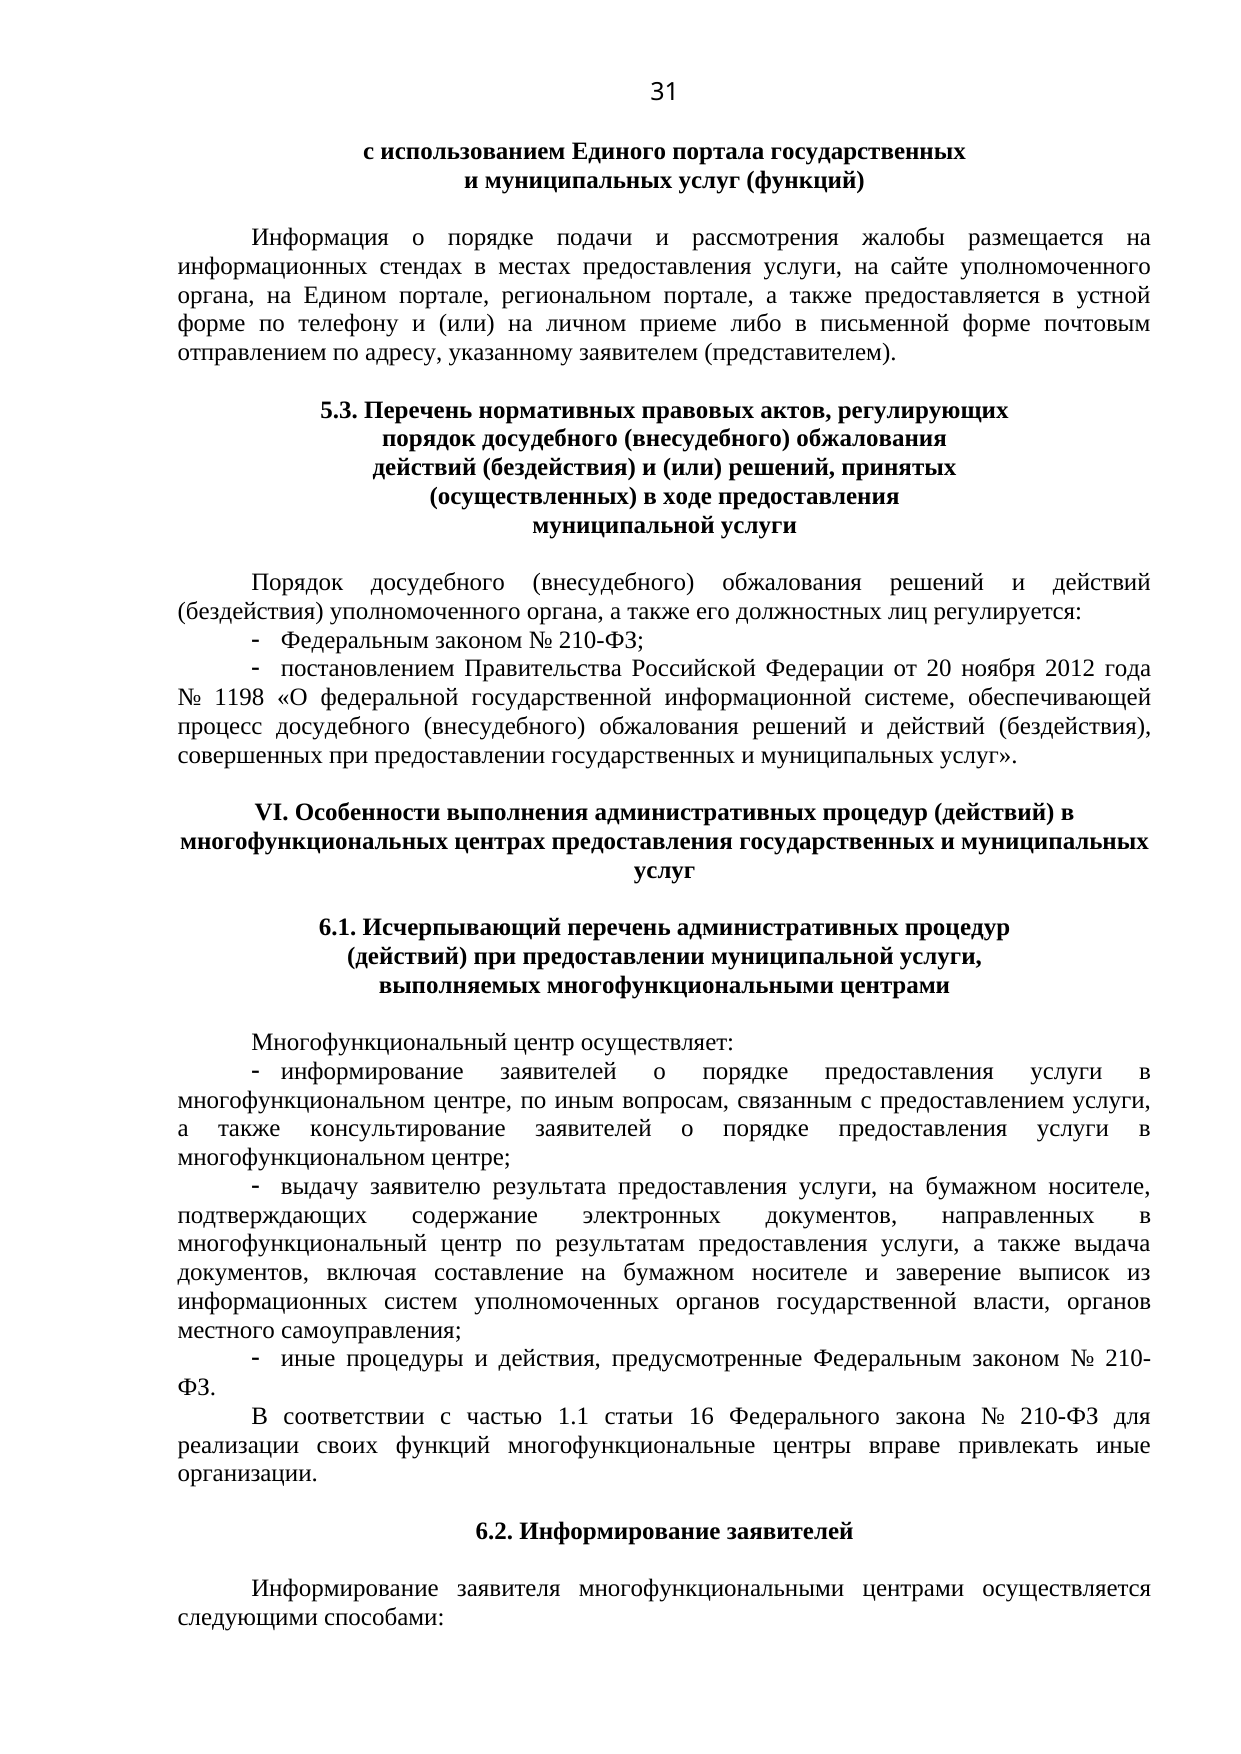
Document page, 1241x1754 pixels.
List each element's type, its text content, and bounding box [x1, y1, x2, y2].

text порядок досудебного (внесудебного) обжалования [177, 423, 1152, 452]
text (действий) при предоставлении муниципальной услуги, [177, 941, 1152, 970]
text действий (бездействия) и (или) решений, принятых [177, 452, 1152, 481]
text Порядок досудебного (внесудебного) обжалования решений и действий (бездействия) уполномоченного органа, а также его должностных лиц регулируется: [177, 567, 1152, 625]
list постановлением Правительства Российской Федерации от 20 ноября 2012 года № 1198 «О федеральной государственной информационной системе, обеспечивающей процесс досудебного (внесудебного) обжалования решений и действий (бездействия), совершенных при предоставлении государственных и муниципальных услуг». [177, 653, 1152, 768]
text Многофункциональный центр осуществляет: [177, 1027, 1152, 1056]
text 6.2. Информирование заявителей [177, 1516, 1152, 1545]
text 6.1. Исчерпывающий перечень административных процедур [177, 912, 1152, 941]
list иные процедуры и действия, предусмотренные Федеральным законом № 210-ФЗ. [177, 1343, 1152, 1401]
text 5.3. Перечень нормативных правовых актов, регулирующих [177, 395, 1152, 423]
text VI. Особенности выполнения административных процедур (действий) в многофункциональных центрах предоставления государственных и муниципальных услуг [177, 797, 1152, 883]
text В соответствии с частью 1.1 статьи 16 Федерального закона № 210-ФЗ для реализации своих функций многофункциональные центры вправе привлекать иные организации. [177, 1401, 1152, 1487]
list информирование заявителей о порядке предоставления услуги в многофункциональном центре, по иным вопросам, связанным с предоставлением услуги, а также консультирование заявителей о порядке предоставления услуги в многофункциональном центре; [177, 1056, 1152, 1171]
text (осуществленных) в ходе предоставления [177, 481, 1152, 510]
text Информирование заявителя многофункциональными центрами осуществляется следующими способами: [177, 1573, 1152, 1631]
list выдачу заявителю результата предоставления услуги, на бумажном носителе, подтверждающих содержание электронных документов, направленных в многофункциональный центр по результатам предоставления услуги, а также выдача документов, включая составление на бумажном носителе и заверение выписок из информационных систем уполномоченных органов государственной власти, органов местного самоуправления; [177, 1171, 1152, 1343]
text выполняемых многофункциональными центрами [177, 970, 1152, 998]
text с использованием Единого портала государственных [177, 136, 1152, 165]
text и муниципальных услуг (функций) [177, 165, 1152, 193]
list Федеральным законом № 210-ФЗ; [177, 625, 1152, 653]
text муниципальной услуги [177, 510, 1152, 538]
text Информация о порядке подачи и рассмотрения жалобы размещается на информационных стендах в местах предоставления услуги, на сайте уполномоченного органа, на Едином портале, региональном портале, а также предоставляется в устной форме по телефону и (или) на личном приеме либо в письменной форме почтовым отправлением по адресу, указанному заявителем (представителем). [177, 222, 1152, 366]
